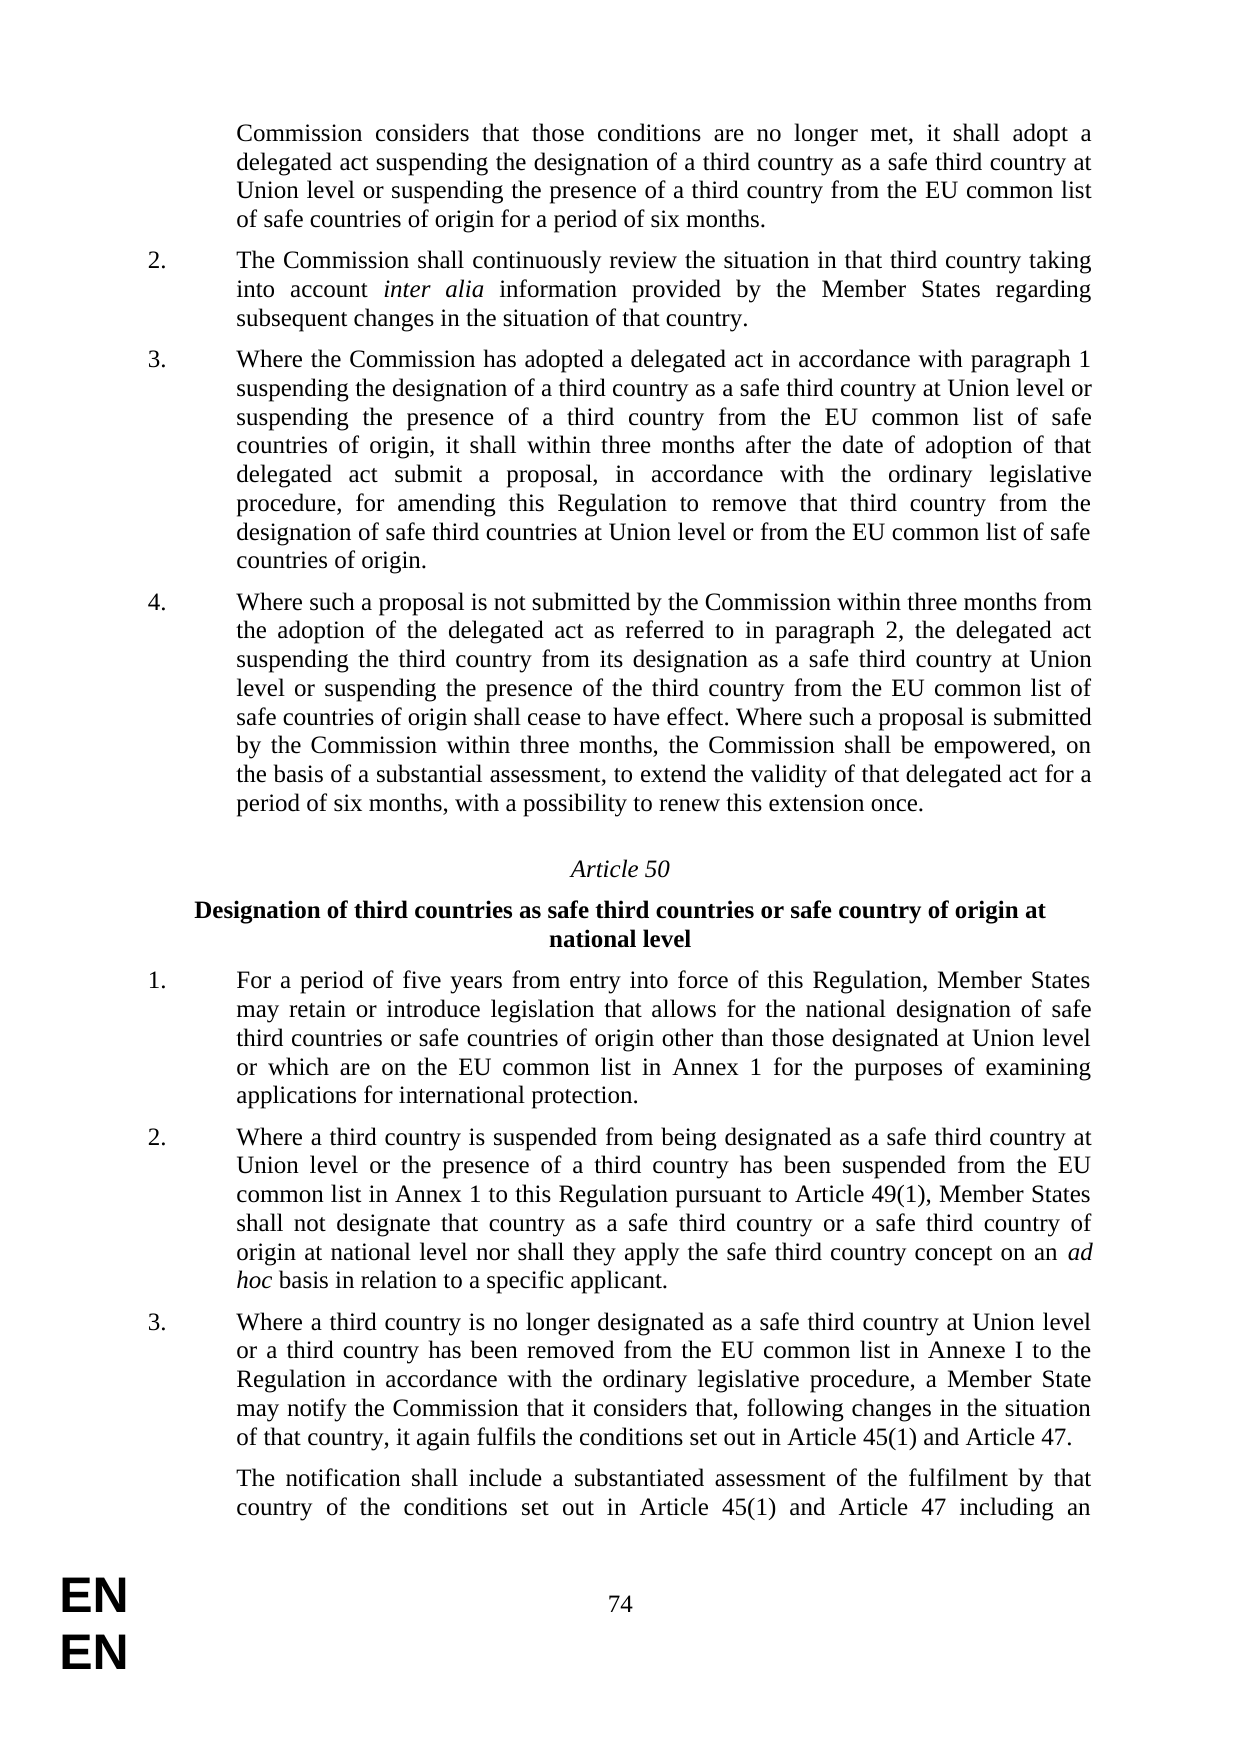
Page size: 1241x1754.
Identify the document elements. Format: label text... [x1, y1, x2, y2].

text Article 50 [148, 854, 1092, 883]
text 3. Where the Commission has adopted a delegated act in accordance with paragraph 1 suspending the designation of a third country as a safe third country at Union level or suspending the presence of a third country from the EU common list of safe countries of origin, it shall within three months after the date of adoption of that delegated act submit a proposal, in accordance with the ordinary legislative procedure, for amending this Regulation to remove that third country from the designation of safe third countries at Union level or from the EU common list of safe countries of origin. [148, 344, 1092, 574]
text 4. Where such a proposal is not submitted by the Commission within three months from the adoption of the delegated act as referred to in paragraph 2, the delegated act suspending the third country from its designation as a safe third country at Union level or suspending the presence of the third country from the EU common list of safe countries of origin shall cease to have effect. Where such a proposal is submitted by the Commission within three months, the Commission shall be empowered, on the basis of a substantial assessment, to extend the validity of that delegated act for a period of six months, with a possibility to renew this extension once. [148, 587, 1092, 817]
text 1. For a period of five years from entry into force of this Regulation, Member States may retain or introduce legislation that allows for the national designation of safe third countries or safe countries of origin other than those designated at Union level or which are on the EU common list in Annex 1 for the purposes of examining applications for international protection. [148, 966, 1092, 1109]
text 2. Where a third country is suspended from being designated as a safe third country at Union level or the presence of a third country has been suspended from the EU common list in Annex 1 to this Regulation pursuant to Article 49(1), Member States shall not designate that country as a safe third country or a safe third country of origin at national level nor shall they apply the safe third country concept on an ad hoc basis in relation to a specific applicant. [148, 1122, 1092, 1294]
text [148, 118, 1092, 233]
text Designation of third countries as safe third countries or safe country of origin at national level [148, 896, 1092, 953]
text 3. Where a third country is no longer designated as a safe third country at Union level or a third country has been removed from the EU common list in Annexe I to the Regulation in accordance with the ordinary legislative procedure, a Member State may notify the Commission that it considers that, following changes in the situation of that country, it again fulfils the conditions set out in Article 45(1) and Article 47. [148, 1307, 1092, 1451]
text 2. The Commission shall continuously review the situation in that third country taking into account inter alia information provided by the Member States regarding subsequent changes in the situation of that country. [148, 246, 1092, 332]
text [236, 1463, 1092, 1521]
